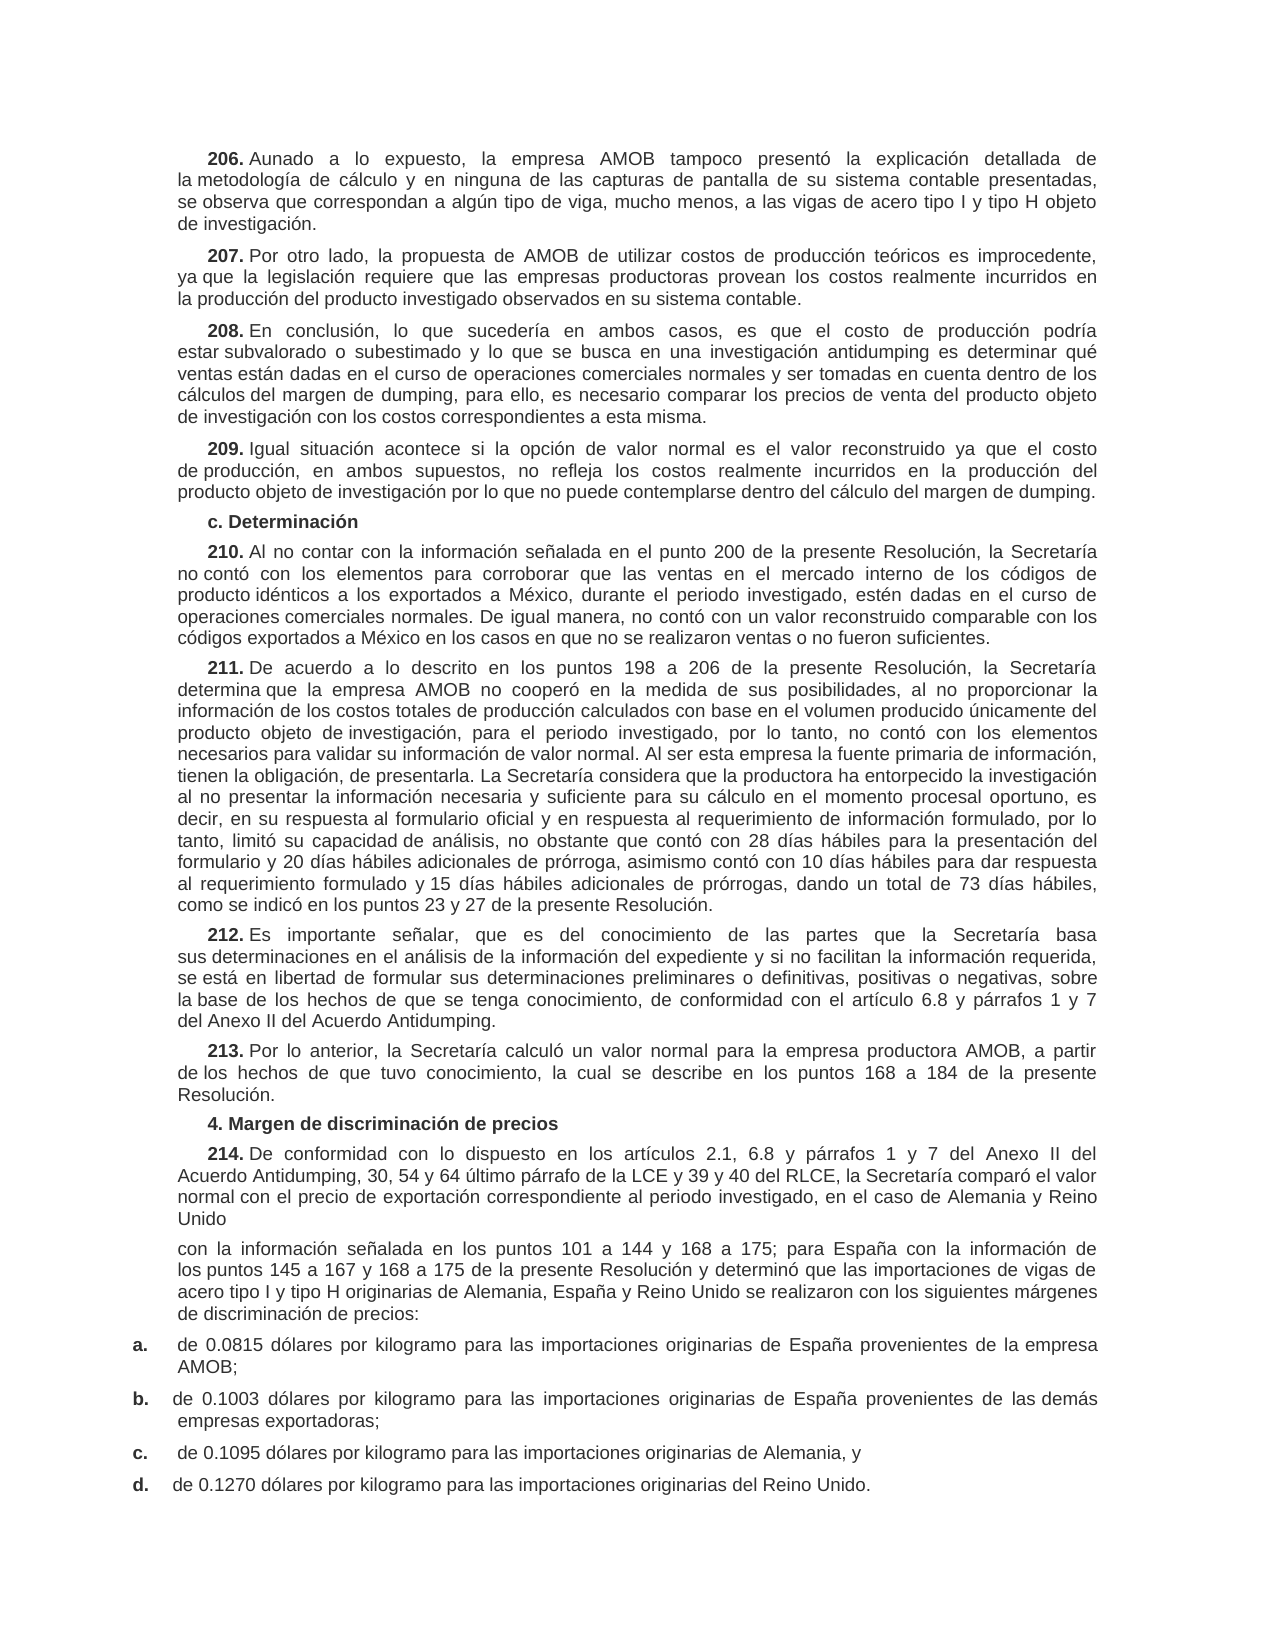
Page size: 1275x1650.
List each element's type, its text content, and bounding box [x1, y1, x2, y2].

text c. Determinación [177, 511, 1098, 532]
text a. de 0.0815 dólares por kilogramo para las importaciones originarias de España provenientes de la empresa AMOB; [132, 1332, 1098, 1378]
text b. de 0.1003 dólares por kilogramo para las importaciones originarias de España provenientes de las demás empresas exportadoras; [132, 1386, 1098, 1432]
text 213. Por lo anterior, la Secretaría calculó un valor normal para la empresa productora AMOB, a partir de los hechos de que tuvo conocimiento, la cual se describe en los puntos 168 a 184 de la presente Resolución. [177, 1040, 1098, 1105]
text c. de 0.1095 dólares por kilogramo para las importaciones originarias de Alemania, y [132, 1440, 1098, 1464]
text 4. Margen de discriminación de precios [177, 1113, 1098, 1135]
text con la información señalada en los puntos 101 a 144 y 168 a 175; para España con la información de los puntos 145 a 167 y 168 a 175 de la presente Resolución y determinó que las importaciones de vigas de acero tipo I y tipo H originarias de Alemania, España y Reino Unido se realizaron con los siguientes márgenes de discriminación de precios: [177, 1238, 1098, 1324]
text 209. Igual situación acontece si la opción de valor normal es el valor reconstruido ya que el costo de producción, en ambos supuestos, no refleja los costos realmente incurridos en la producción del producto objeto de investigación por lo que no puede contemplarse dentro del cálculo del margen de dumping. [177, 438, 1098, 503]
text 208. En conclusión, lo que sucedería en ambos casos, es que el costo de producción podría estar subvalorado o subestimado y lo que se busca en una investigación antidumping es determinar qué ventas están dadas en el curso de operaciones comerciales normales y ser tomadas en cuenta dentro de los cálculos del margen de dumping, para ello, es necesario comparar los precios de venta del producto objeto de investigación con los costos correspondientes a esta misma. [177, 319, 1098, 427]
text 206. Aunado a lo expuesto, la empresa AMOB tampoco presentó la explicación detallada de la metodología de cálculo y en ninguna de las capturas de pantalla de su sistema contable presentadas, se observa que correspondan a algún tipo de viga, mucho menos, a las vigas de acero tipo I y tipo H objeto de investigación. [177, 148, 1098, 234]
text 210. Al no contar con la información señalada en el punto 200 de la presente Resolución, la Secretaría no contó con los elementos para corroborar que las ventas en el mercado interno de los códigos de producto idénticos a los exportados a México, durante el periodo investigado, estén dadas en el curso de operaciones comerciales normales. De igual manera, no contó con un valor reconstruido comparable con los códigos exportados a México en los casos en que no se realizaron ventas o no fueron suficientes. [177, 541, 1098, 649]
text 214. De conformidad con lo dispuesto en los artículos 2.1, 6.8 y párrafos 1 y 7 del Anexo II del Acuerdo Antidumping, 30, 54 y 64 último párrafo de la LCE y 39 y 40 del RLCE, la Secretaría comparó el valor normal con el precio de exportación correspondiente al periodo investigado, en el caso de Alemania y Reino Unido [177, 1143, 1098, 1229]
text 212. Es importante señalar, que es del conocimiento de las partes que la Secretaría basa sus determinaciones en el análisis de la información del expediente y si no facilitan la información requerida, se está en libertad de formular sus determinaciones preliminares o definitivas, positivas o negativas, sobre la base de los hechos de que se tenga conocimiento, de conformidad con el artículo 6.8 y párrafos 1 y 7 del Anexo II del Acuerdo Antidumping. [177, 924, 1098, 1032]
text d. de 0.1270 dólares por kilogramo para las importaciones originarias del Reino Unido. [132, 1472, 1098, 1496]
text 207. Por otro lado, la propuesta de AMOB de utilizar costos de producción teóricos es improcedente, ya que la legislación requiere que las empresas productoras provean los costos realmente incurridos en la producción del producto investigado observados en su sistema contable. [177, 244, 1098, 309]
text 211. De acuerdo a lo descrito en los puntos 198 a 206 de la presente Resolución, la Secretaría determina que la empresa AMOB no cooperó en la medida de sus posibilidades, al no proporcionar la información de los costos totales de producción calculados con base en el volumen producido únicamente del producto objeto de investigación, para el periodo investigado, por lo tanto, no contó con los elementos necesarios para validar su información de valor normal. Al ser esta empresa la fuente primaria de información, tienen la obligación, de presentarla. La Secretaría considera que la productora ha entorpecido la investigación al no presentar la información necesaria y suficiente para su cálculo en el momento procesal oportuno, es decir, en su respuesta al formulario oficial y en respuesta al requerimiento de información formulado, por lo tanto, limitó su capacidad de análisis, no obstante que contó con 28 días hábiles para la presentación del formulario y 20 días hábiles adicionales de prórroga, asimismo contó con 10 días hábiles para dar respuesta al requerimiento formulado y 15 días hábiles adicionales de prórrogas, dando un total de 73 días hábiles, como se indicó en los puntos 23 y 27 de la presente Resolución. [177, 657, 1098, 916]
